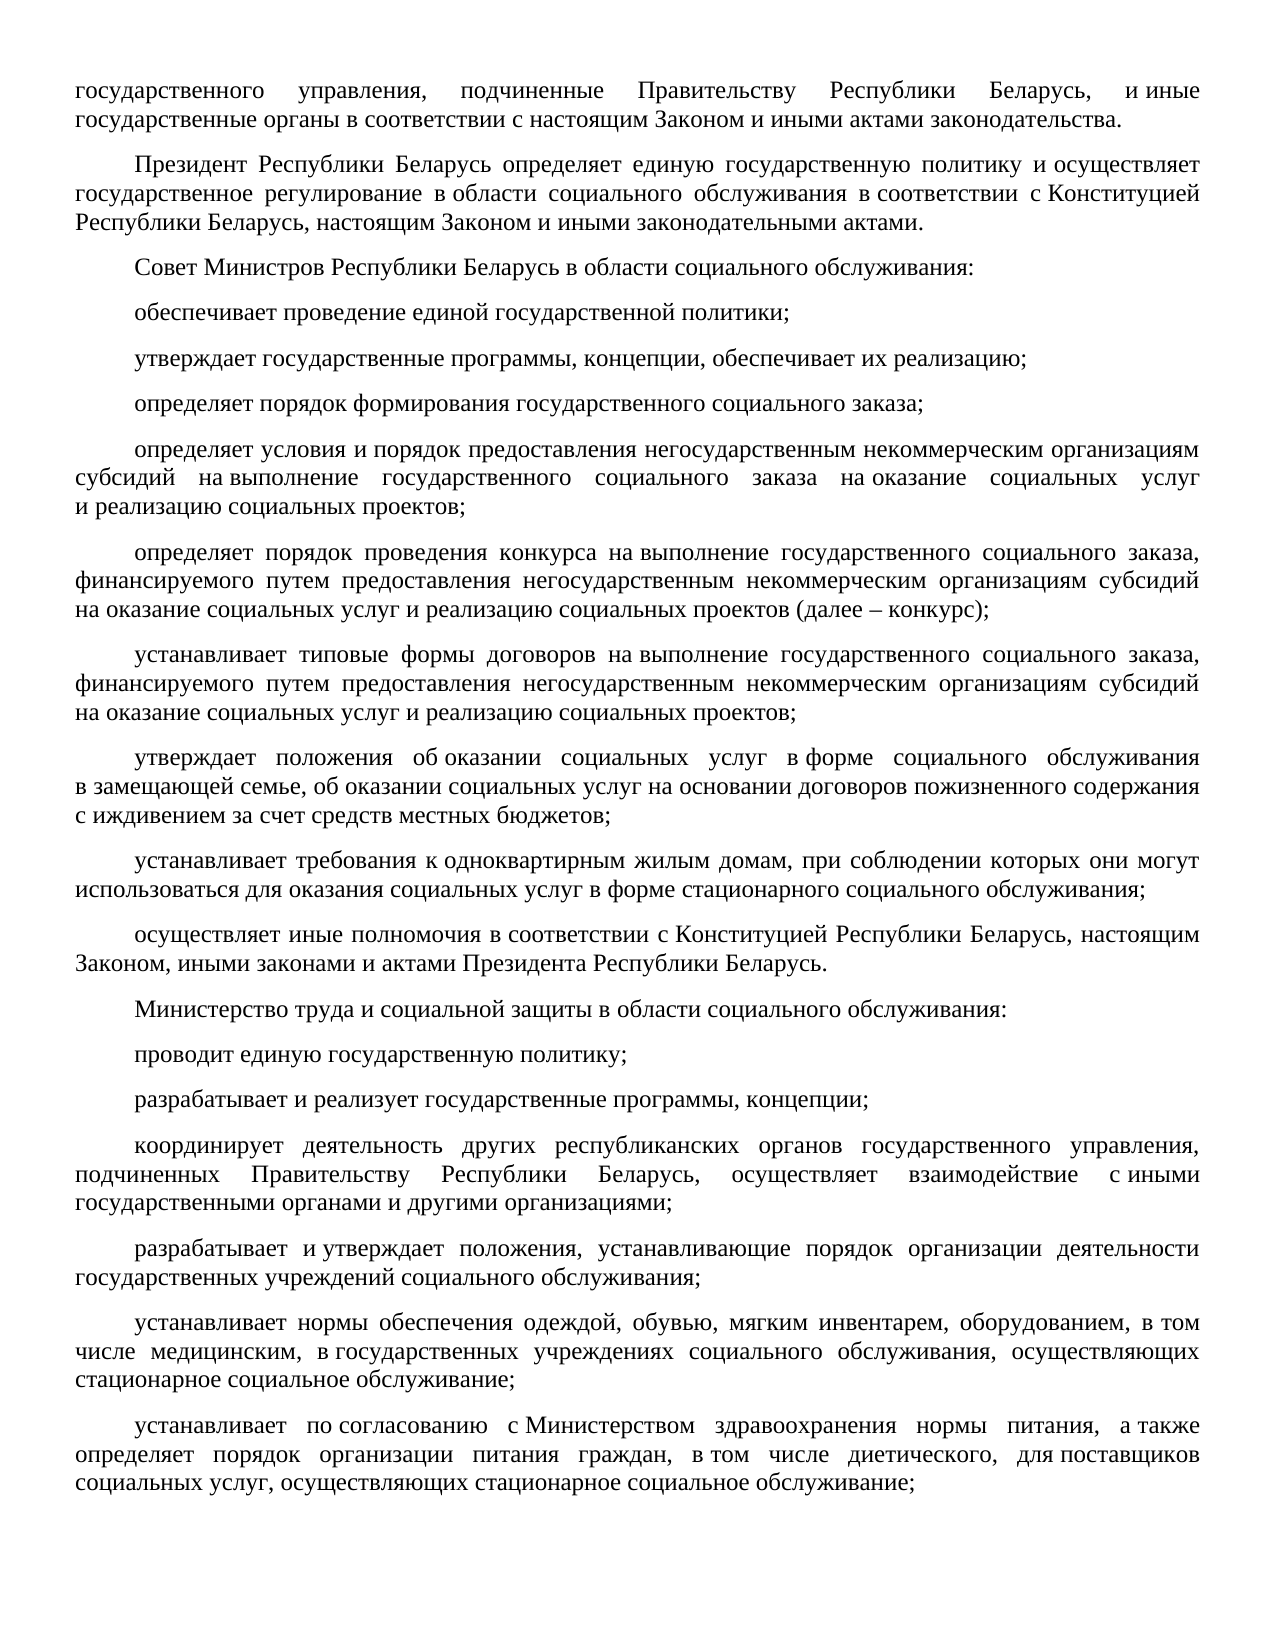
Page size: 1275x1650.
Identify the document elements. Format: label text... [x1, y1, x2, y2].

text определяет порядок формирования государственного социального заказа; [75, 388, 1200, 417]
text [75, 75, 1200, 132]
text разрабатывает и реализует государственные программы, концепции; [75, 1084, 1200, 1113]
text Совет Министров Республики Беларусь в области социального обслуживания: [75, 252, 1200, 281]
text устанавливает требования к одноквартирным жилым домам, при соблюдении которых они могут использоваться для оказания социальных услуг в форме стационарного социального обслуживания; [75, 845, 1200, 903]
text Министерство труда и социальной защиты в области социального обслуживания: [75, 994, 1200, 1022]
text обеспечивает проведение единой государственной политики; [75, 297, 1200, 326]
text Президент Республики Беларусь определяет единую государственную политику и осуществляет государственное регулирование в области социального обслуживания в соответствии с Конституцией Республики Беларусь, настоящим Законом и иными законодательными актами. [75, 149, 1200, 235]
text проводит единую государственную политику; [75, 1039, 1200, 1068]
text утверждает положения об оказании социальных услуг в форме социального обслуживания в замещающей семье, об оказании социальных услуг на основании договоров пожизненного содержания с иждивением за счет средств местных бюджетов; [75, 742, 1200, 829]
text разрабатывает и утверждает положения, устанавливающие порядок организации деятельности государственных учреждений социального обслуживания; [75, 1233, 1200, 1290]
text устанавливает нормы обеспечения одеждой, обувью, мягким инвентарем, оборудованием, в том числе медицинским, в государственных учреждениях социального обслуживания, осуществляющих стационарное социальное обслуживание; [75, 1307, 1200, 1393]
text определяет порядок проведения конкурса на выполнение государственного социального заказа, финансируемого путем предоставления негосударственным некоммерческим организациям субсидий на оказание социальных услуг и реализацию социальных проектов (далее – конкурс); [75, 537, 1200, 623]
text утверждает государственные программы, концепции, обеспечивает их реализацию; [75, 343, 1200, 372]
text осуществляет иные полномочия в соответствии с Конституцией Республики Беларусь, настоящим Законом, иными законами и актами Президента Республики Беларусь. [75, 919, 1200, 977]
text определяет условия и порядок предоставления негосударственным некоммерческим организациям субсидий на выполнение государственного социального заказа на оказание социальных услуг и реализацию социальных проектов; [75, 434, 1200, 520]
text устанавливает типовые формы договоров на выполнение государственного социального заказа, финансируемого путем предоставления негосударственным некоммерческим организациям субсидий на оказание социальных услуг и реализацию социальных проектов; [75, 639, 1200, 726]
text координирует деятельность других республиканских органов государственного управления, подчиненных Правительству Республики Беларусь, осуществляет взаимодействие с иными государственными органами и другими организациями; [75, 1130, 1200, 1216]
text устанавливает по согласованию с Министерством здравоохранения нормы питания, а также определяет порядок организации питания граждан, в том числе диетического, для поставщиков социальных услуг, осуществляющих стационарное социальное обслуживание; [75, 1410, 1200, 1496]
